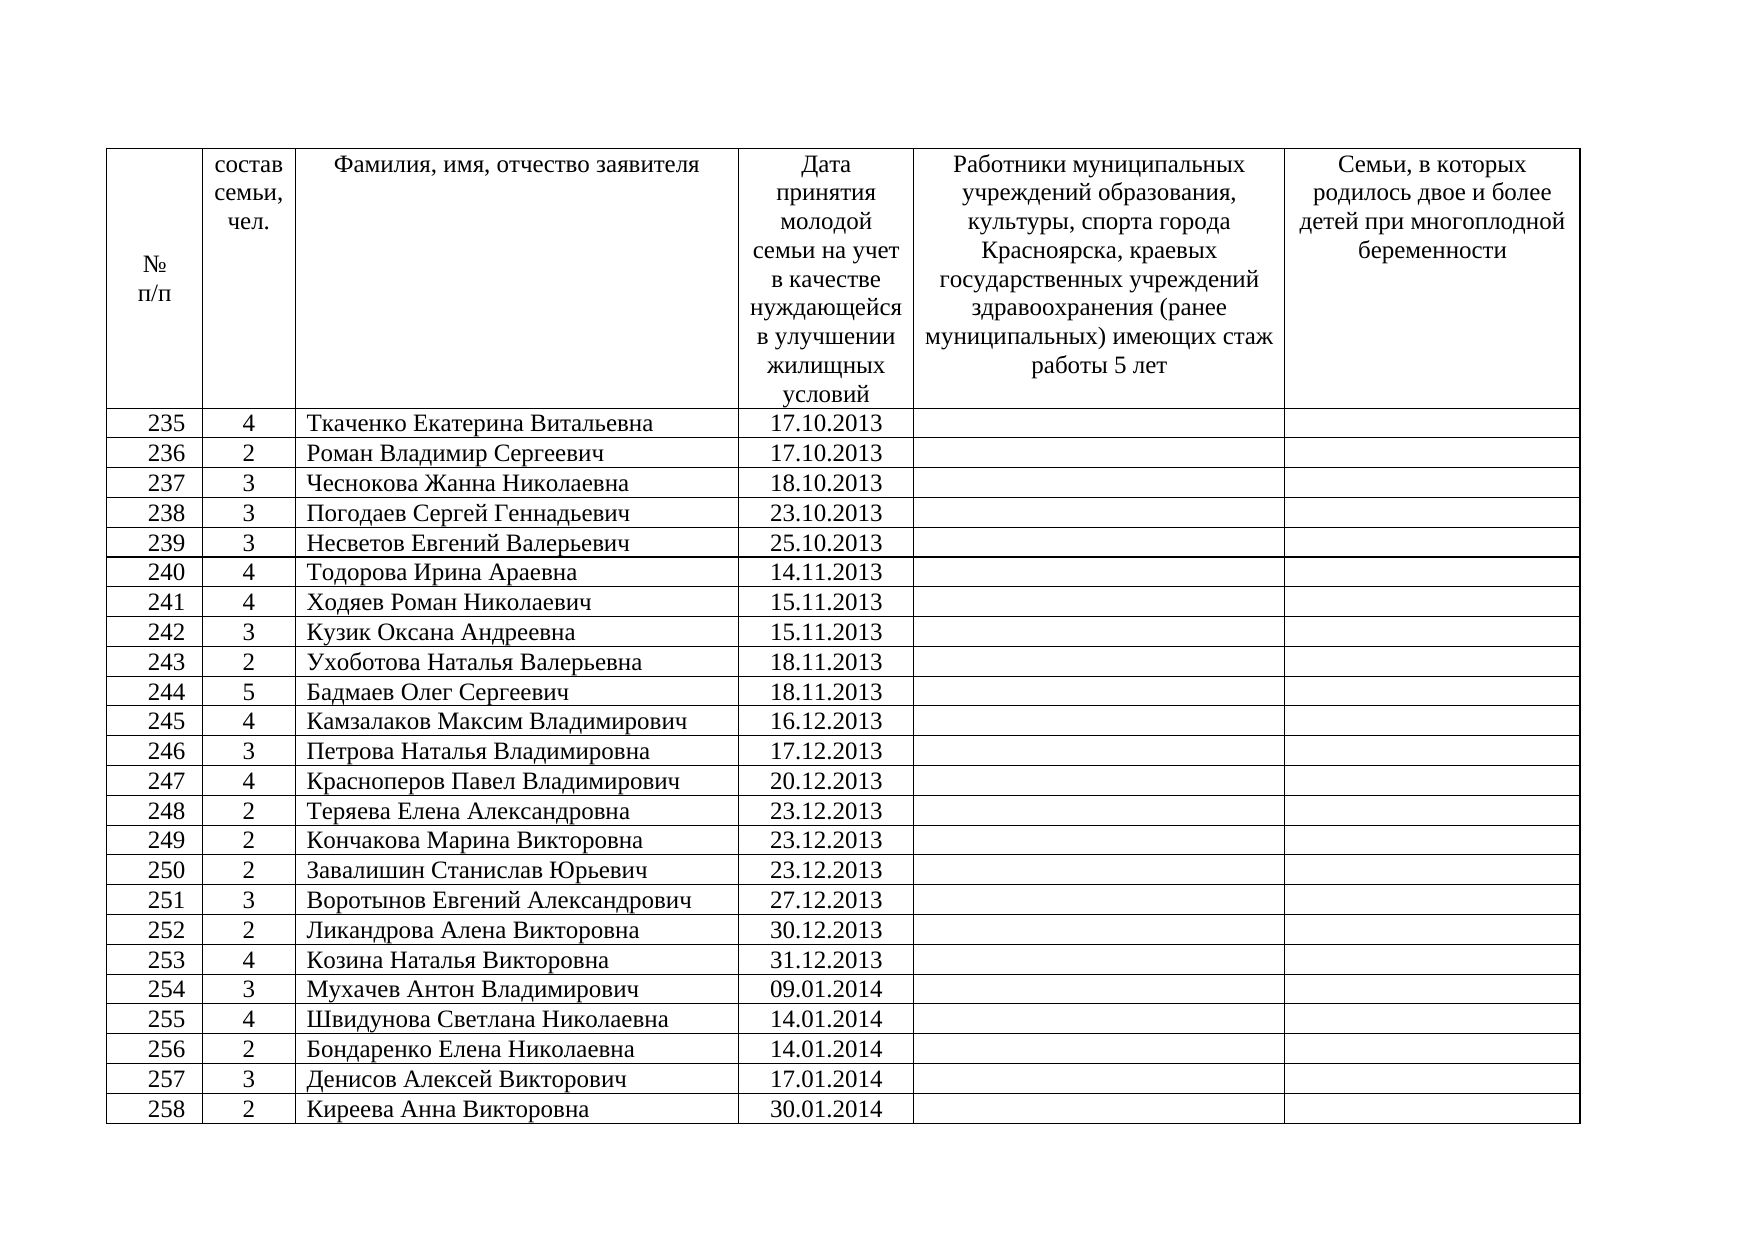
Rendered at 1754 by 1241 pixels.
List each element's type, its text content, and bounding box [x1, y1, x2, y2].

table_header состав семьи, чел. [203, 149, 295, 407]
table_cell [1285, 498, 1579, 527]
table_cell 25.10.2013 [739, 528, 913, 556]
table_cell [107, 528, 202, 556]
table_cell [107, 706, 202, 735]
table_cell [914, 1004, 1284, 1033]
table_cell Ухоботова Наталья Валерьевна [296, 647, 738, 676]
table_cell [107, 409, 202, 437]
table_cell [1285, 1064, 1579, 1093]
table_cell [914, 915, 1284, 944]
table_cell [107, 1004, 202, 1033]
table_cell 17.10.2013 [739, 409, 913, 437]
table_cell [914, 409, 1284, 437]
table_cell 2 [203, 438, 295, 467]
table_cell 3 [203, 1064, 295, 1093]
table_cell 3 [203, 498, 295, 527]
table_cell 4 [203, 766, 295, 795]
table_cell 31.12.2013 [739, 945, 913, 973]
table_cell [914, 945, 1284, 973]
table_cell [914, 885, 1284, 914]
table_cell [1285, 528, 1579, 556]
table_cell [107, 498, 202, 527]
table_cell [107, 736, 202, 765]
table_cell [914, 528, 1284, 556]
table_cell 23.10.2013 [739, 498, 913, 527]
table_cell Погодаев Сергей Геннадьевич [296, 498, 738, 527]
table_cell [1285, 677, 1579, 705]
table_cell 2 [203, 826, 295, 854]
table_cell [1285, 587, 1579, 616]
table_cell [914, 647, 1284, 676]
table_cell [107, 468, 202, 497]
table_cell 4 [203, 587, 295, 616]
table_cell 18.11.2013 [739, 647, 913, 676]
table_cell 14.01.2014 [739, 1034, 913, 1063]
table_cell [1285, 796, 1579, 824]
table_cell [107, 766, 202, 795]
table_cell 2 [203, 1094, 295, 1122]
table_cell [1285, 617, 1579, 646]
table_cell Киреева Анна Викторовна [296, 1094, 738, 1122]
table_cell 23.12.2013 [739, 826, 913, 854]
table_cell 17.01.2014 [739, 1064, 913, 1093]
table_cell [107, 796, 202, 824]
table_cell [914, 826, 1284, 854]
table_cell [107, 915, 202, 944]
table_cell 14.01.2014 [739, 1004, 913, 1033]
table_cell [914, 1034, 1284, 1063]
table_cell [1285, 468, 1579, 497]
table_header Фамилия, имя, отчество заявителя [296, 149, 738, 407]
table_cell 16.12.2013 [739, 706, 913, 735]
table_cell 2 [203, 855, 295, 884]
table_cell 17.10.2013 [739, 438, 913, 467]
table_cell 4 [203, 945, 295, 973]
table_cell 14.11.2013 [739, 558, 913, 586]
table_cell [1285, 736, 1579, 765]
table_header № п/п [107, 149, 202, 407]
table_cell [914, 706, 1284, 735]
table_header Дата принятия молодой семьи на учет в качестве нуждающейся в улучшении жилищных условий [739, 149, 913, 407]
table_cell [914, 796, 1284, 824]
table_cell 3 [203, 736, 295, 765]
table_cell [1285, 1004, 1579, 1033]
table_cell Бадмаев Олег Сергеевич [296, 677, 738, 705]
table_cell 17.12.2013 [739, 736, 913, 765]
table_cell [1285, 438, 1579, 467]
table_cell [914, 677, 1284, 705]
table_cell [107, 647, 202, 676]
table_cell 4 [203, 558, 295, 586]
table_cell 15.11.2013 [739, 587, 913, 616]
table_cell 4 [203, 1004, 295, 1033]
table_cell 3 [203, 528, 295, 556]
table_cell 30.01.2014 [739, 1094, 913, 1122]
table_cell 4 [203, 409, 295, 437]
table_cell Тодорова Ирина Араевна [296, 558, 738, 586]
table_cell 5 [203, 677, 295, 705]
table_cell Швидунова Светлана Николаевна [296, 1004, 738, 1033]
table_cell 2 [203, 647, 295, 676]
table_header Работники муниципальных учреждений образования, культуры, спорта города Красноярска, краевых государственных учреждений здравоохранения (ранее муниципальных) имеющих стаж работы 5 лет [914, 149, 1284, 407]
table_header Семьи, в которых родилось двое и более детей при многоплодной беременности [1285, 149, 1579, 407]
table_cell [107, 438, 202, 467]
table_cell [107, 855, 202, 884]
table_cell Завалишин Станислав Юрьевич [296, 855, 738, 884]
table_cell Петрова Наталья Владимировна [296, 736, 738, 765]
table_cell [107, 1034, 202, 1063]
table_cell 23.12.2013 [739, 855, 913, 884]
table_cell 3 [203, 617, 295, 646]
table_cell 27.12.2013 [739, 885, 913, 914]
table_cell 20.12.2013 [739, 766, 913, 795]
table_cell Ходяев Роман Николаевич [296, 587, 738, 616]
table_cell [914, 468, 1284, 497]
table_cell [914, 975, 1284, 1003]
table_cell 2 [203, 915, 295, 944]
table_cell [1285, 855, 1579, 884]
table_cell [914, 1064, 1284, 1093]
table_cell [914, 1094, 1284, 1122]
table_cell [107, 1094, 202, 1122]
table_cell Бондаренко Елена Николаевна [296, 1034, 738, 1063]
table_cell [914, 617, 1284, 646]
table_cell [1285, 826, 1579, 854]
table_cell Кузик Оксана Андреевна [296, 617, 738, 646]
table_cell [107, 558, 202, 586]
table_cell [1285, 1034, 1579, 1063]
table_cell Кончакова Марина Викторовна [296, 826, 738, 854]
table_cell Ликандрова Алена Викторовна [296, 915, 738, 944]
table_cell 09.01.2014 [739, 975, 913, 1003]
table_cell [1285, 1094, 1579, 1122]
table_cell 2 [203, 796, 295, 824]
table_cell [914, 766, 1284, 795]
table_cell [914, 438, 1284, 467]
table_cell Несветов Евгений Валерьевич [296, 528, 738, 556]
table_cell Козина Наталья Викторовна [296, 945, 738, 973]
table_cell 3 [203, 468, 295, 497]
table_cell [107, 975, 202, 1003]
table_cell [914, 558, 1284, 586]
table_cell [914, 587, 1284, 616]
table_cell [1285, 647, 1579, 676]
table_cell 23.12.2013 [739, 796, 913, 824]
table_cell Красноперов Павел Владимирович [296, 766, 738, 795]
table_cell Денисов Алексей Викторович [296, 1064, 738, 1093]
table_cell 18.10.2013 [739, 468, 913, 497]
table_cell [107, 587, 202, 616]
table_cell [1285, 915, 1579, 944]
table_cell [107, 1064, 202, 1093]
table_cell 18.11.2013 [739, 677, 913, 705]
table_cell [914, 855, 1284, 884]
table_cell [1285, 766, 1579, 795]
table_cell Камзалаков Максим Владимирович [296, 706, 738, 735]
table_cell Чеснокова Жанна Николаевна [296, 468, 738, 497]
table_cell Теряева Елена Александровна [296, 796, 738, 824]
table_cell Роман Владимир Сергеевич [296, 438, 738, 467]
table_cell [914, 736, 1284, 765]
table_cell [1285, 558, 1579, 586]
table_cell 15.11.2013 [739, 617, 913, 646]
table_cell 4 [203, 706, 295, 735]
table_cell [1285, 706, 1579, 735]
table_cell [1285, 975, 1579, 1003]
table_cell Мухачев Антон Владимирович [296, 975, 738, 1003]
table_cell [107, 945, 202, 973]
table_cell [107, 617, 202, 646]
table_cell Ткаченко Екатерина Витальевна [296, 409, 738, 437]
table_cell 3 [203, 885, 295, 914]
table_cell [107, 677, 202, 705]
table_cell [107, 826, 202, 854]
table_cell 3 [203, 975, 295, 1003]
table_cell 2 [203, 1034, 295, 1063]
table_cell [107, 885, 202, 914]
table_cell [914, 498, 1284, 527]
table_cell Воротынов Евгений Александрович [296, 885, 738, 914]
table_cell [1285, 885, 1579, 914]
table_cell [1285, 945, 1579, 973]
table_cell [1285, 409, 1579, 437]
table_cell 30.12.2013 [739, 915, 913, 944]
